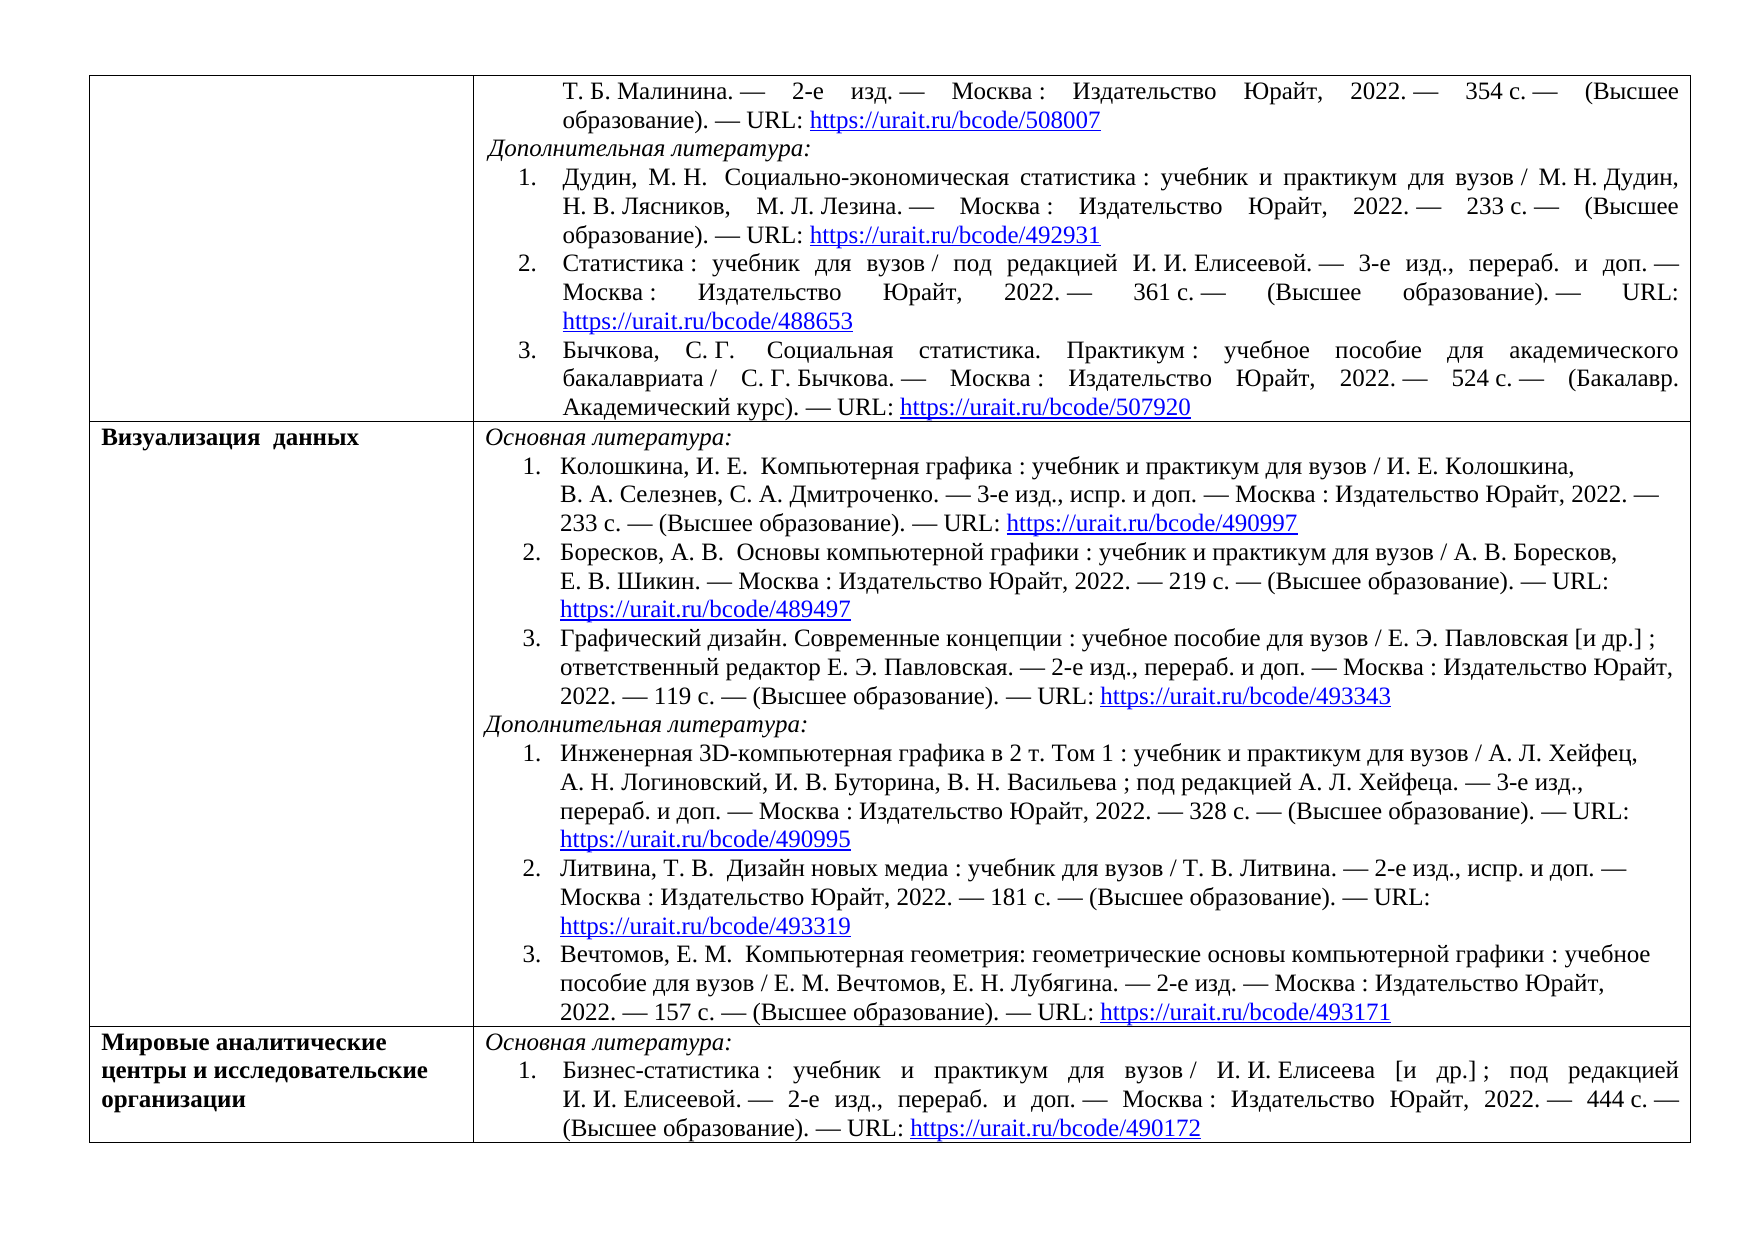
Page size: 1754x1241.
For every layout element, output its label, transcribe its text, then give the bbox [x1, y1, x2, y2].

table_cell Основная литература: Колошкина, И. Е. Компьютерная графика : учебник и практикум для вузов / И. Е. Колошкина, В. А. Селезнев, С. А. Дмитроченко. — 3-е изд., испр. и доп. — Москва : Издательство Юрайт, 2022. — 233 с. — (Высшее образование). — URL: https://urait.ru/bcode/490997 Боресков, А. В. Основы компьютерной графики : учебник и практикум для вузов / А. В. Боресков, Е. В. Шикин. — Москва : Издательство Юрайт, 2022. — 219 с. — (Высшее образование). — URL: https://urait.ru/bcode/489497 Графический дизайн. Современные концепции : учебное пособие для вузов / Е. Э. Павловская [и др.] ; ответственный редактор Е. Э. Павловская. — 2-е изд., перераб. и доп. — Москва : Издательство Юрайт, 2022. — 119 с. — (Высшее образование). — URL: https://urait.ru/bcode/493343 Дополнительная литература: Инженерная 3D-компьютерная графика в 2 т. Том 1 : учебник и практикум для вузов / А. Л. Хейфец, А. Н. Логиновский, И. В. Буторина, В. Н. Васильева ; под редакцией А. Л. Хейфеца. — 3-е изд., перераб. и доп. — Москва : Издательство Юрайт, 2022. — 328 с. — (Высшее образование). — URL: https://urait.ru/bcode/490995 Литвина, Т. В. Дизайн новых медиа : учебник для вузов / Т. В. Литвина. — 2-е изд., испр. и доп. — Москва : Издательство Юрайт, 2022. — 181 с. — (Высшее образование). — URL: https://urait.ru/bcode/493319 Вечтомов, Е. М. Компьютерная геометрия: геометрические основы компьютерной графики : учебное пособие для вузов / Е. М. Вечтомов, Е. Н. Лубягина. — 2-е изд. — Москва : Издательство Юрайт, 2022. — 157 с. — (Высшее образование). — URL: https://urait.ru/bcode/493171 [474, 422, 1690, 1026]
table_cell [90, 1027, 473, 1142]
table_cell Визуализация данных [90, 422, 473, 1026]
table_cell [474, 76, 1690, 421]
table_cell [474, 1027, 1690, 1142]
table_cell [90, 76, 473, 421]
